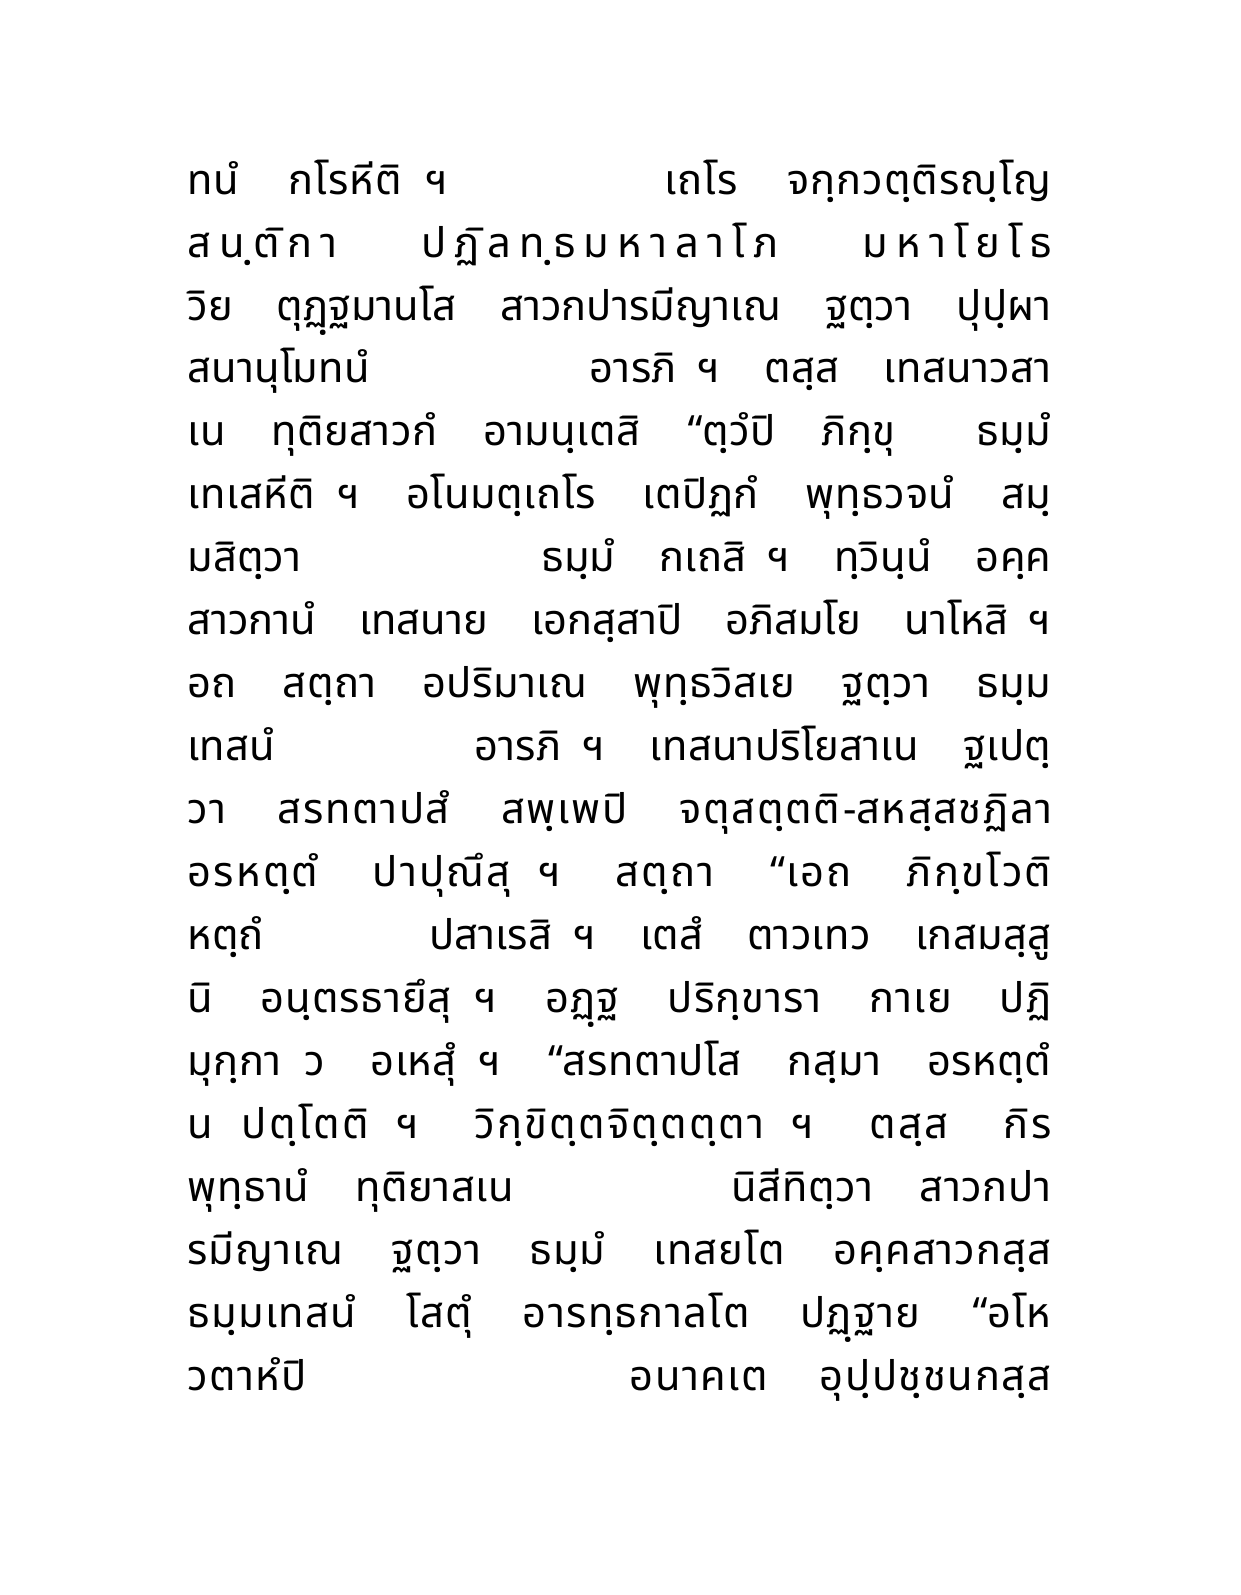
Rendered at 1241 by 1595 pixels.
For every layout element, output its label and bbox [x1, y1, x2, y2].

text [187, 150, 1053, 1409]
